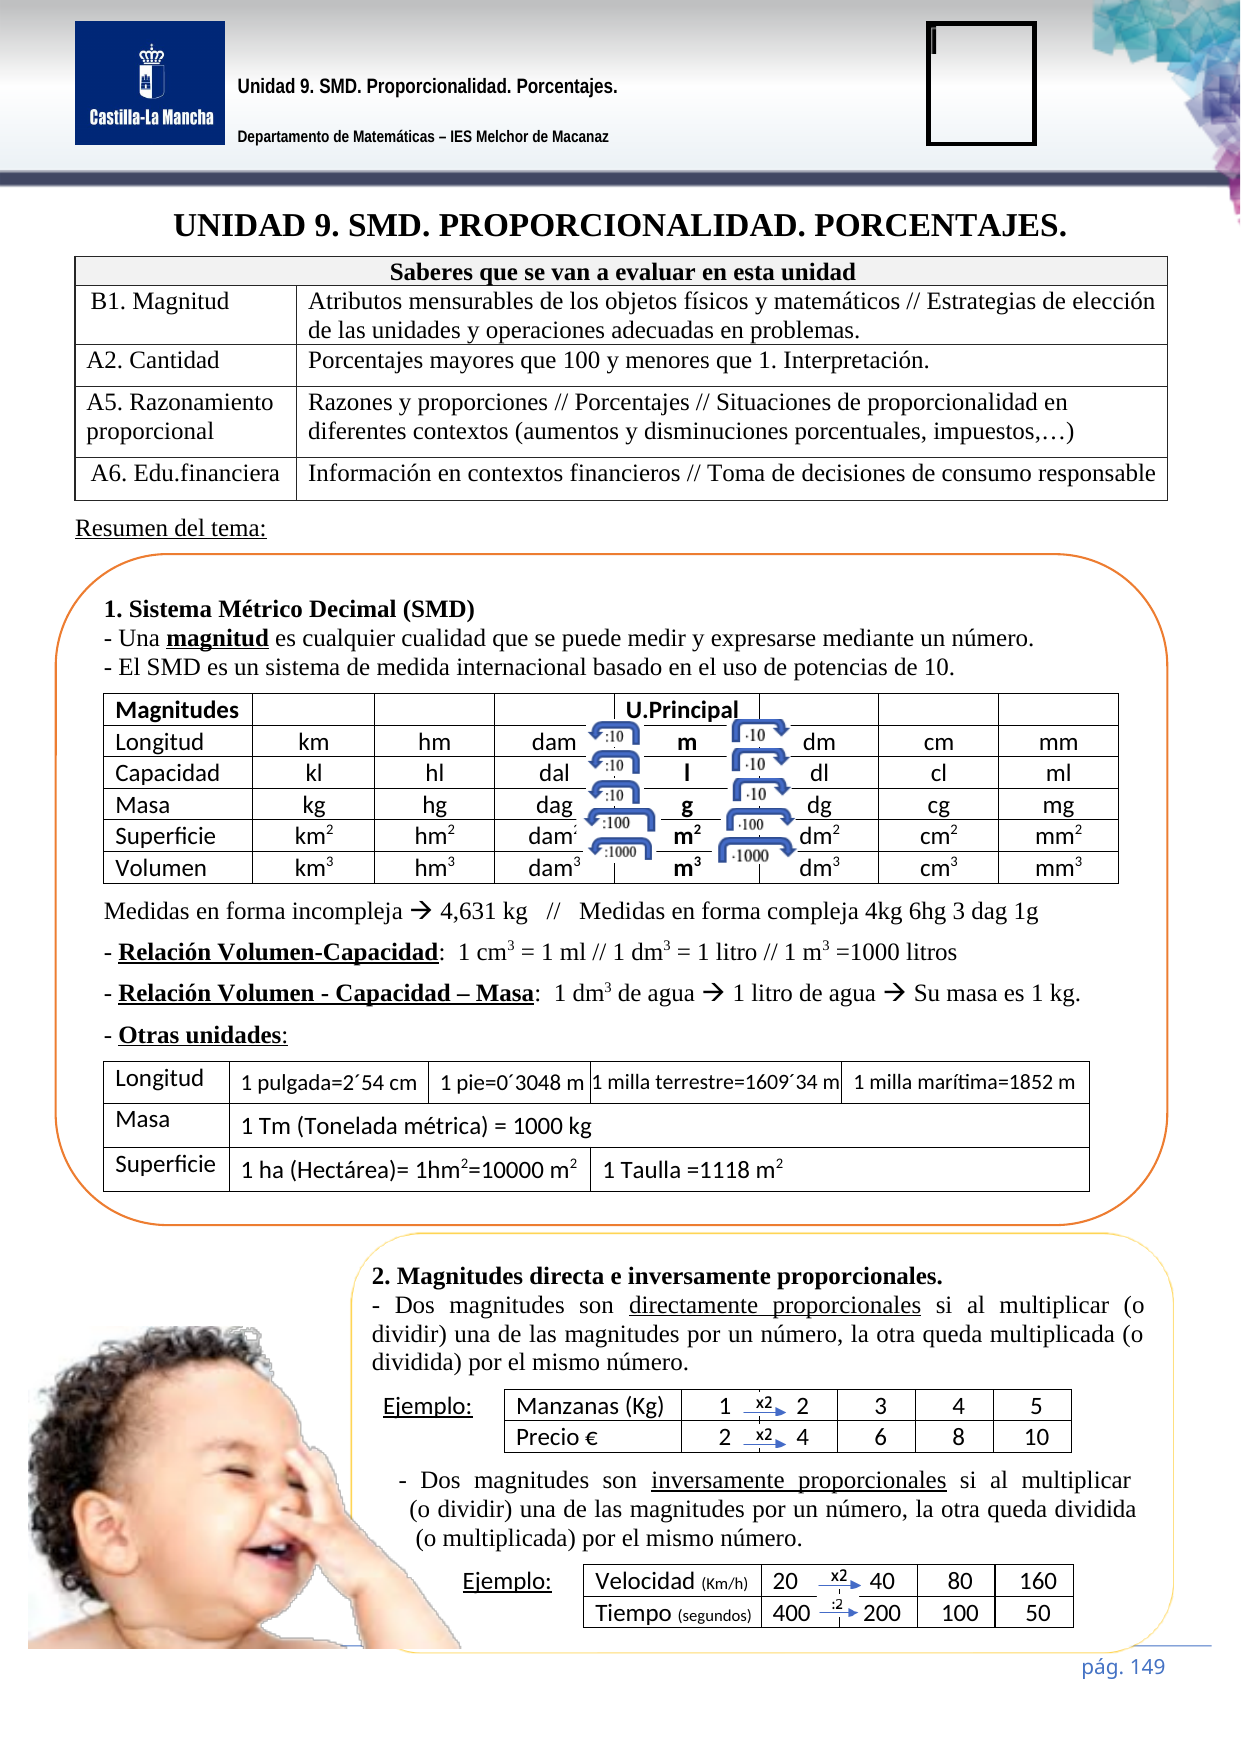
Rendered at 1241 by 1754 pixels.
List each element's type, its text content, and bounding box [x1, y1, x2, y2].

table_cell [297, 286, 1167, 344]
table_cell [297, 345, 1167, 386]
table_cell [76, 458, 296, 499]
picture [726, 719, 791, 747]
picture [586, 748, 644, 776]
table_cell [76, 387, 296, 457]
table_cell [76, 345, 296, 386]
picture [711, 837, 798, 864]
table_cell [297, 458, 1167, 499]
picture [727, 778, 792, 806]
picture [576, 808, 661, 863]
picture [586, 778, 644, 806]
picture [726, 748, 791, 776]
picture [28, 1326, 462, 1649]
text Resumen del tema: [75, 513, 1165, 542]
picture [815, 1565, 862, 1589]
picture [740, 1392, 787, 1416]
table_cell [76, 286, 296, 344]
picture [0, 0, 1241, 269]
picture [586, 719, 644, 747]
text UNIDAD 9. SMD. PROPORCIONALIDAD. PORCENTAJES. [75, 205, 1165, 243]
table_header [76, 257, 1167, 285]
picture [740, 1424, 787, 1448]
picture [720, 808, 796, 835]
picture [816, 1594, 860, 1617]
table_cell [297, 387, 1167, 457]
